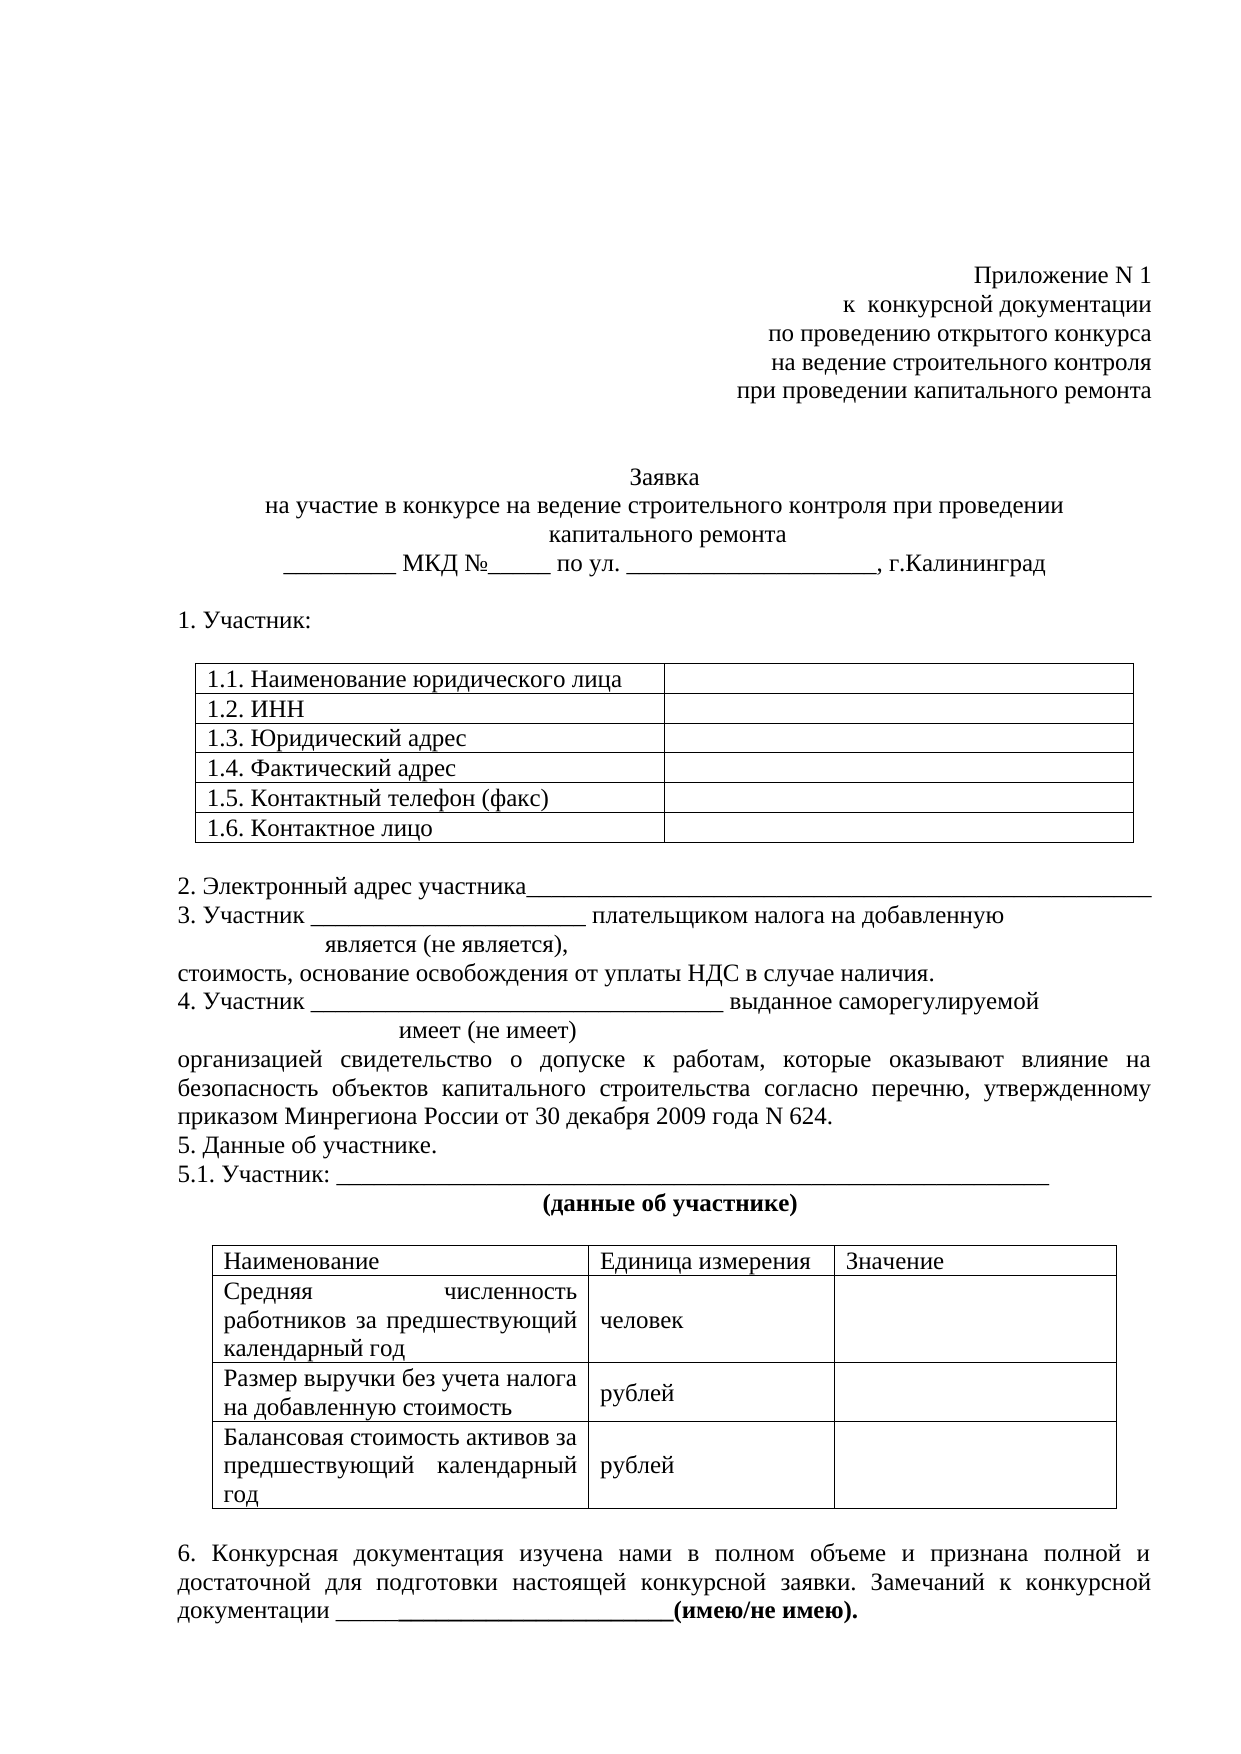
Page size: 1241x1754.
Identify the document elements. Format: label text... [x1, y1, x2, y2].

text является (не является), [251, 929, 1152, 958]
table_header Наименование [213, 1246, 588, 1275]
text _________ МКД №_____ по ул. ____________________, г.Калининград [177, 548, 1152, 577]
table_cell [665, 753, 1133, 782]
table_cell [665, 783, 1133, 812]
table_cell [665, 724, 1133, 752]
table_cell 1.3. Юридический адрес [196, 724, 664, 752]
table_cell Средняя численность работников за предшествующий календарный год [213, 1276, 588, 1362]
table_cell [835, 1363, 1116, 1421]
text Приложение N 1 [177, 260, 1152, 289]
text на ведение строительного контроля [177, 347, 1152, 375]
table_cell человек [589, 1276, 834, 1362]
table_cell 1.4. Фактический адрес [196, 753, 664, 782]
text по проведению открытого конкурса [177, 318, 1152, 347]
table_cell рублей [589, 1363, 834, 1421]
table_cell 1.5. Контактный телефон (факс) [196, 783, 664, 812]
text 5.1. Участник: _________________________________________________________ [177, 1159, 1152, 1188]
table_cell Балансовая стоимость активов за предшествующий календарный год [213, 1422, 588, 1508]
table_header Единица измерения [589, 1246, 834, 1275]
text (данные об участнике) [325, 1188, 1152, 1216]
table_header 1.1. Наименование юридического лица [196, 664, 664, 693]
text имеет (не имеет) [325, 1015, 1152, 1044]
table_cell рублей [589, 1422, 834, 1508]
text Заявка [177, 462, 1152, 490]
text стоимость, основание освобождения от уплаты НДС в случае наличия. [177, 958, 1152, 986]
text 5. Данные об участнике. [177, 1130, 1152, 1159]
text при проведении капитального ремонта [177, 375, 1152, 404]
table_cell [665, 694, 1133, 722]
table_cell 1.6. Контактное лицо [196, 813, 664, 842]
table_cell [835, 1422, 1116, 1508]
text к конкурсной документации [177, 289, 1152, 318]
text 6. Конкурсная документация изучена нами в полном объеме и признана полной и достаточной для подготовки настоящей конкурсной заявки. Замечаний к конкурсной документации ___________________________(имею/не имею). [177, 1538, 1152, 1624]
text 2. Электронный адрес участника__________________________________________________ [177, 871, 1152, 900]
text капитального ремонта [177, 519, 1152, 548]
table_header Значение [835, 1246, 1116, 1275]
table_cell [665, 813, 1133, 842]
text на участие в конкурсе на ведение строительного контроля при проведении [177, 490, 1152, 519]
table_cell Размер выручки без учета налога на добавленную стоимость [213, 1363, 588, 1421]
table_cell 1.2. ИНН [196, 694, 664, 722]
table_header [665, 664, 1133, 693]
text 4. Участник _________________________________ выданное саморегулируемой [177, 986, 1152, 1015]
text 1. Участник: [177, 605, 1152, 634]
text 3. Участник ______________________ плательщиком налога на добавленную [177, 900, 1152, 929]
table_cell [835, 1276, 1116, 1362]
text организацией свидетельство о допуске к работам, которые оказывают влияние на безопасность объектов капитального строительства согласно перечню, утвержденному приказом Минрегиона России от 30 декабря 2009 года N 624. [177, 1044, 1152, 1130]
